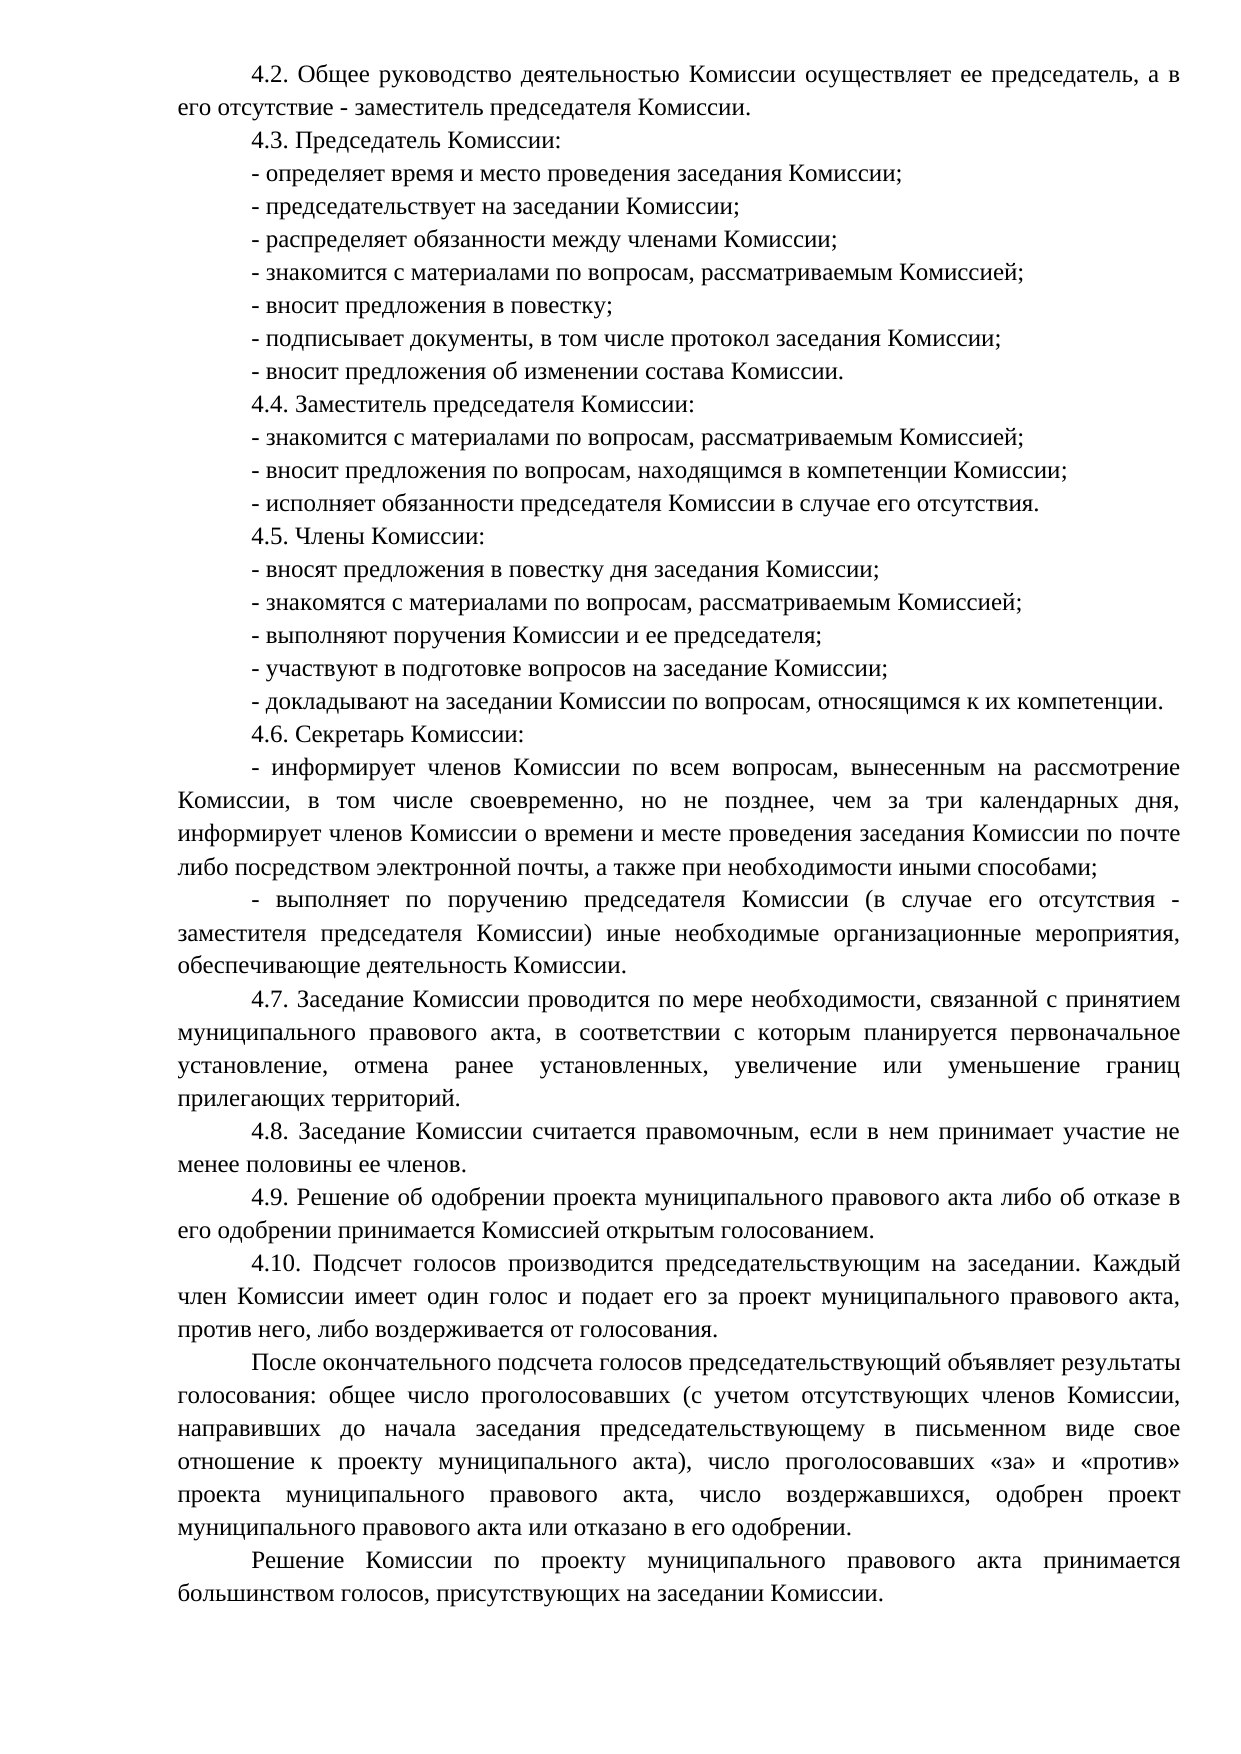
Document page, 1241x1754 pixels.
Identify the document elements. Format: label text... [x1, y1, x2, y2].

text 4.8. Заседание Комиссии считается правомочным, если в нем принимает участие не менее половины ее членов. [177, 1116, 1181, 1177]
text 4.4. Заместитель председателя Комиссии: [177, 389, 1181, 418]
text - докладывают на заседании Комиссии по вопросам, относящимся к их компетенции. [177, 686, 1181, 715]
text - знакомится с материалами по вопросам, рассматриваемым Комиссией; [177, 257, 1181, 286]
text - исполняет обязанности председателя Комиссии в случае его отсутствия. [177, 488, 1181, 517]
text 4.7. Заседание Комиссии проводится по мере необходимости, связанной с принятием муниципального правового акта, в соответствии с которым планируется первоначальное установление, отмена ранее установленных, увеличение или уменьшение границ прилегающих территорий. [177, 984, 1181, 1111]
text 4.10. Подсчет голосов производится председательствующим на заседании. Каждый член Комиссии имеет один голос и подает его за проект муниципального правового акта, против него, либо воздерживается от голосования. [177, 1248, 1181, 1343]
text - информирует членов Комиссии по всем вопросам, вынесенным на рассмотрение Комиссии, в том числе своевременно, но не позднее, чем за три календарных дня, информирует членов Комиссии о времени и месте проведения заседания Комиссии по почте либо посредством электронной почты, а также при необходимости иными способами; [177, 752, 1181, 880]
text - вносит предложения об изменении состава Комиссии. [177, 356, 1181, 385]
text - знакомится с материалами по вопросам, рассматриваемым Комиссией; [177, 422, 1181, 451]
text - участвуют в подготовке вопросов на заседание Комиссии; [177, 653, 1181, 682]
text - председательствует на заседании Комиссии; [177, 191, 1181, 220]
text После окончательного подсчета голосов председательствующий объявляет результаты голосования: общее число проголосовавших (с учетом отсутствующих членов Комиссии, направивших до начала заседания председательствующему в письменном виде свое отношение к проекту муниципального акта), число проголосовавших «за» и «против» проекта муниципального правового акта, число воздержавшихся, одобрен проект муниципального правового акта или отказано в его одобрении. [177, 1347, 1181, 1541]
text - определяет время и место проведения заседания Комиссии; [177, 158, 1181, 187]
text - подписывает документы, в том числе протокол заседания Комиссии; [177, 323, 1181, 352]
text - вносит предложения по вопросам, находящимся в компетенции Комиссии; [177, 455, 1181, 484]
text - вносит предложения в повестку; [177, 290, 1181, 319]
text 4.3. Председатель Комиссии: [177, 125, 1181, 154]
text - выполняет по поручению председателя Комиссии (в случае его отсутствия - заместителя председателя Комиссии) иные необходимые организационные мероприятия, обеспечивающие деятельность Комиссии. [177, 884, 1181, 979]
text - распределяет обязанности между членами Комиссии; [177, 224, 1181, 253]
text - выполняют поручения Комиссии и ее председателя; [177, 620, 1181, 649]
text 4.5. Члены Комиссии: [177, 521, 1181, 550]
text - знакомятся с материалами по вопросам, рассматриваемым Комиссией; [177, 587, 1181, 616]
text 4.6. Секретарь Комиссии: [177, 719, 1181, 748]
text 4.9. Решение об одобрении проекта муниципального правового акта либо об отказе в его одобрении принимается Комиссией открытым голосованием. [177, 1182, 1181, 1243]
text Решение Комиссии по проекту муниципального правового акта принимается большинством голосов, присутствующих на заседании Комиссии. [177, 1545, 1181, 1607]
text - вносят предложения в повестку дня заседания Комиссии; [177, 554, 1181, 583]
text 4.2. Общее руководство деятельностью Комиссии осуществляет ее председатель, а в его отсутствие - заместитель председателя Комиссии. [177, 59, 1181, 121]
